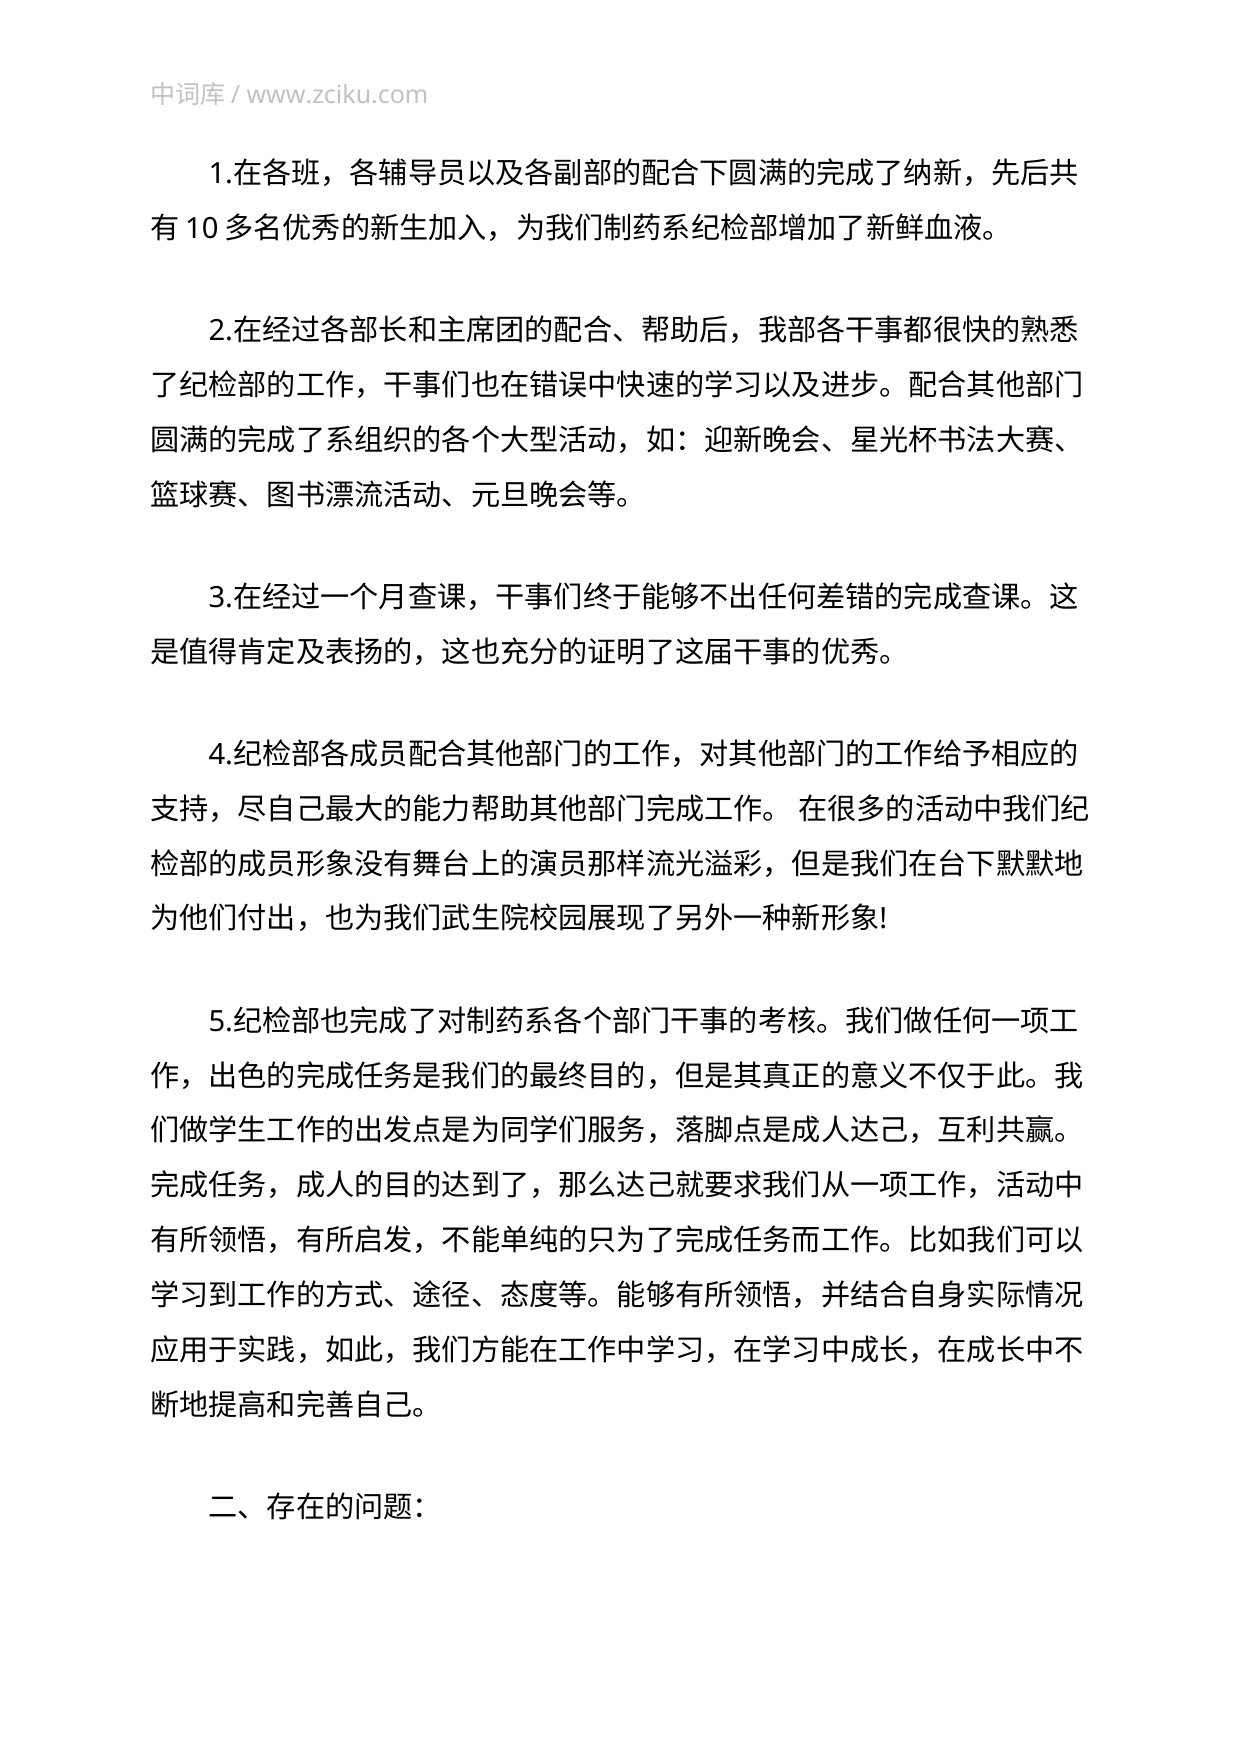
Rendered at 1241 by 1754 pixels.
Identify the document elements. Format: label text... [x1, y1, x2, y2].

text 二、存在的问题： [150, 1483, 1090, 1526]
text 5.纪检部也完成了对制药系各个部门干事的考核。我们做任何一项工作，出色的完成任务是我们的最终目的，但是其真正的意义不仅于此。我们做学生工作的出发点是为同学们服务，落脚点是成人达己，互利共赢。完成任务，成人的目的达到了，那么达己就要求我们从一项工作，活动中有所领悟，有所启发，不能单纯的只为了完成任务而工作。比如我们可以学习到工作的方式、途径、态度等。能够有所领悟，并结合自身实际情况应用于实践，如此，我们方能在工作中学习，在学习中成长，在成长中不断地提高和完善自己。 [150, 997, 1090, 1424]
text 4.纪检部各成员配合其他部门的工作，对其他部门的工作给予相应的支持，尽自己最大的能力帮助其他部门完成工作。 在很多的活动中我们纪检部的成员形象没有舞台上的演员那样流光溢彩，但是我们在台下默默地为他们付出，也为我们武生院校园展现了另外一种新形象! [150, 730, 1090, 937]
text 2.在经过各部长和主席团的配合、帮助后，我部各干事都很快的熟悉了纪检部的工作，干事们也在错误中快速的学习以及进步。配合其他部门圆满的完成了系组织的各个大型活动，如：迎新晚会、星光杯书法大赛、篮球赛、图书漂流活动、元旦晚会等。 [150, 307, 1090, 514]
text 1.在各班，各辅导员以及各副部的配合下圆满的完成了纳新，先后共有10多名优秀的新生加入，为我们制药系纪检部增加了新鲜血液。 [150, 150, 1090, 247]
text 3.在经过一个月查课，干事们终于能够不出任何差错的完成查课。这是值得肯定及表扬的，这也充分的证明了这届干事的优秀。 [150, 573, 1090, 671]
